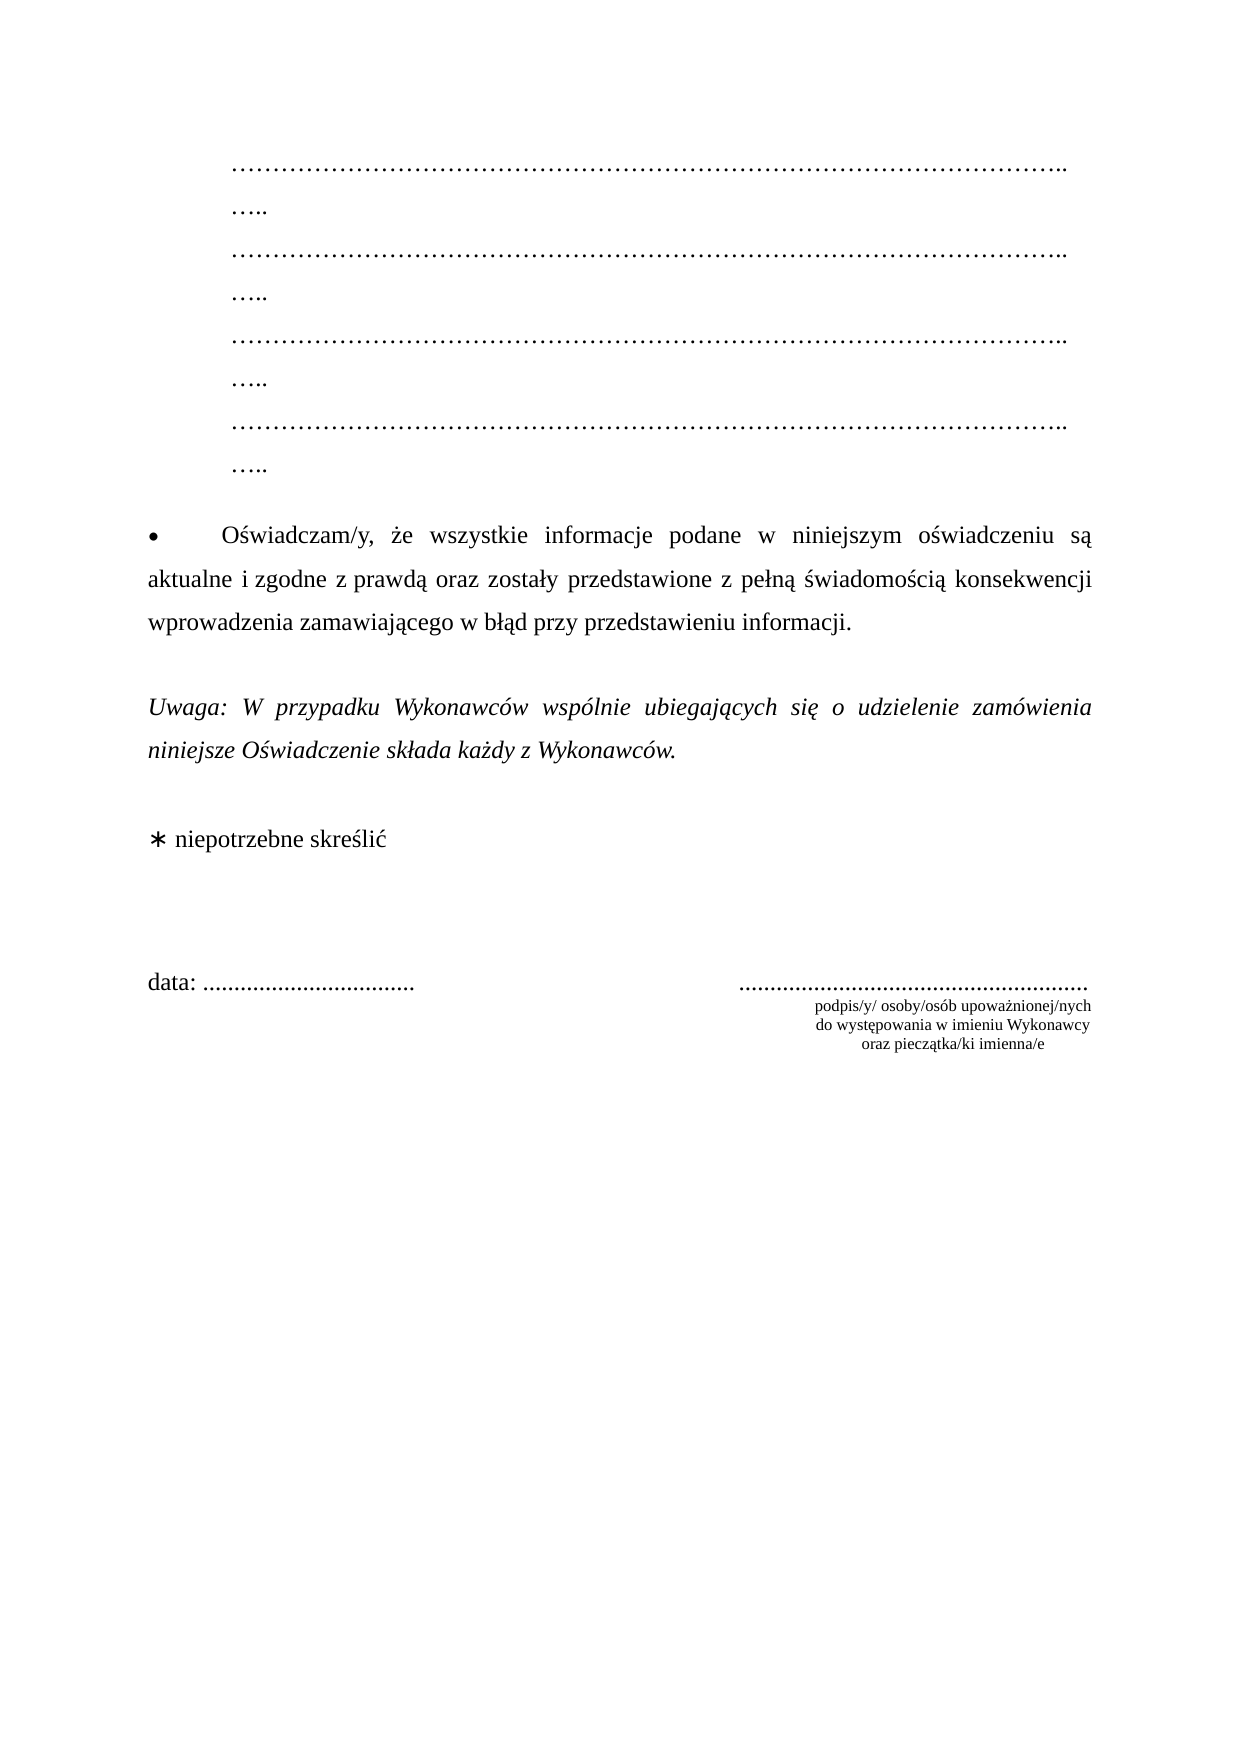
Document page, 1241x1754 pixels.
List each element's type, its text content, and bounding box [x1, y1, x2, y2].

text ………………………………………………………………………………………..….. [230, 320, 1093, 392]
text podpis/y/ osoby/osób upoważnionej/nych [223, 995, 1093, 1014]
text oraz pieczątka/ki imienna/e [223, 1034, 1093, 1053]
text ………………………………………………………………………………………..….. [230, 148, 1093, 219]
text do występowania w imieniu Wykonawcy [223, 1014, 1093, 1034]
text data: .................................. ........................................................ [148, 967, 1093, 995]
text ∗ niepotrzebne skreślić [148, 821, 1093, 854]
text Uwaga: W przypadku Wykonawców wspólnie ubiegających się o udzielenie zamówienia niniejsze Oświadczenie składa każdy z Wykonawców. [148, 692, 1093, 764]
text ………………………………………………………………………………………..….. [230, 234, 1093, 306]
text ………………………………………………………………………………………..….. [230, 406, 1093, 478]
list Oświadczam/y, że wszystkie informacje podane w niniejszym oświadczeniu są aktualne i zgodne z prawdą oraz zostały przedstawione z pełną świadomością konsekwencji wprowadzenia zamawiającego w błąd przy przedstawieniu informacji. [148, 521, 1093, 636]
